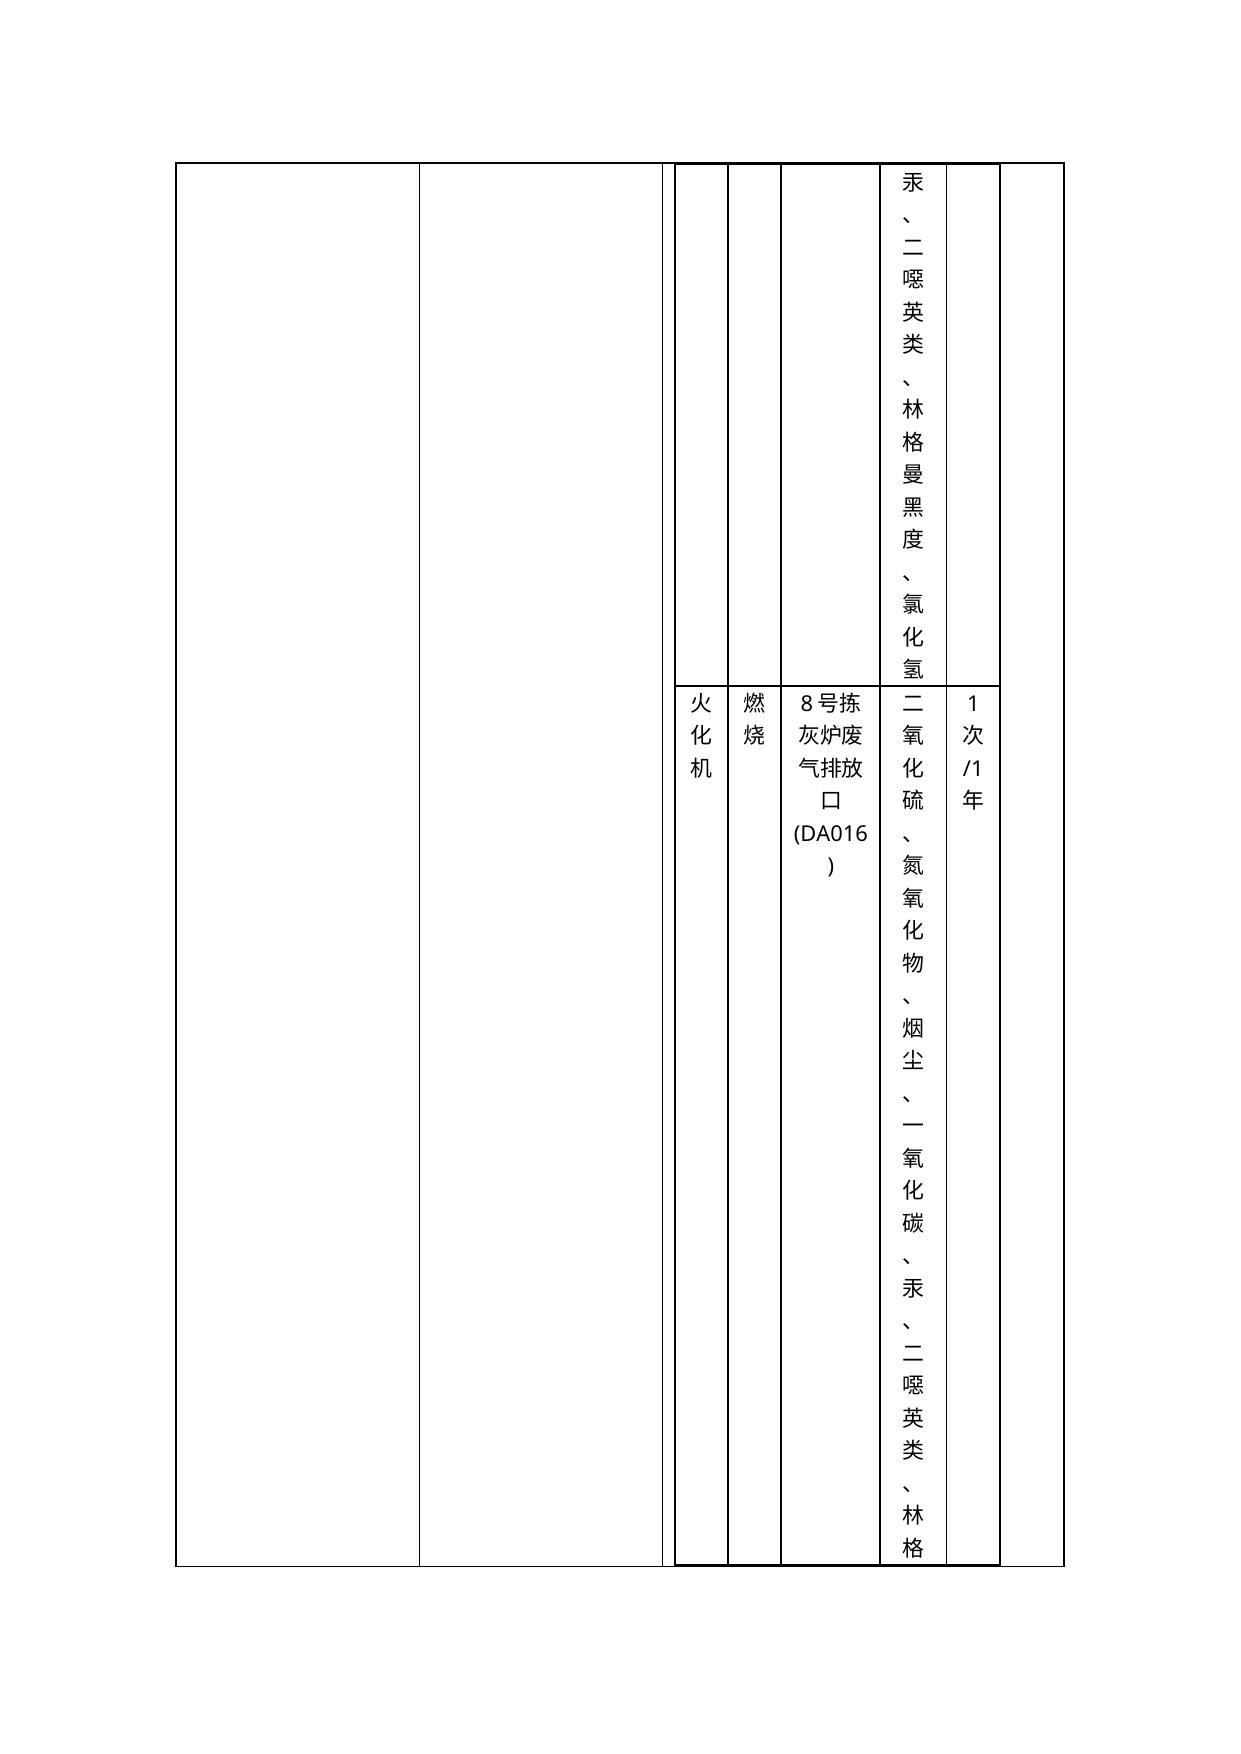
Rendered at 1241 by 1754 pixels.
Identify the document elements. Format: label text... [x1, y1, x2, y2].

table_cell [782, 165, 879, 685]
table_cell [729, 687, 780, 1564]
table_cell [881, 687, 946, 1564]
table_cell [947, 687, 999, 1564]
table_cell 2 [420, 164, 662, 1566]
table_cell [782, 687, 879, 1564]
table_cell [729, 165, 780, 685]
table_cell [663, 164, 674, 1566]
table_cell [881, 165, 946, 685]
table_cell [676, 165, 727, 685]
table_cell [676, 687, 727, 1564]
table_cell [177, 164, 419, 1566]
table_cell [947, 165, 999, 685]
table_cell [1001, 164, 1063, 1566]
